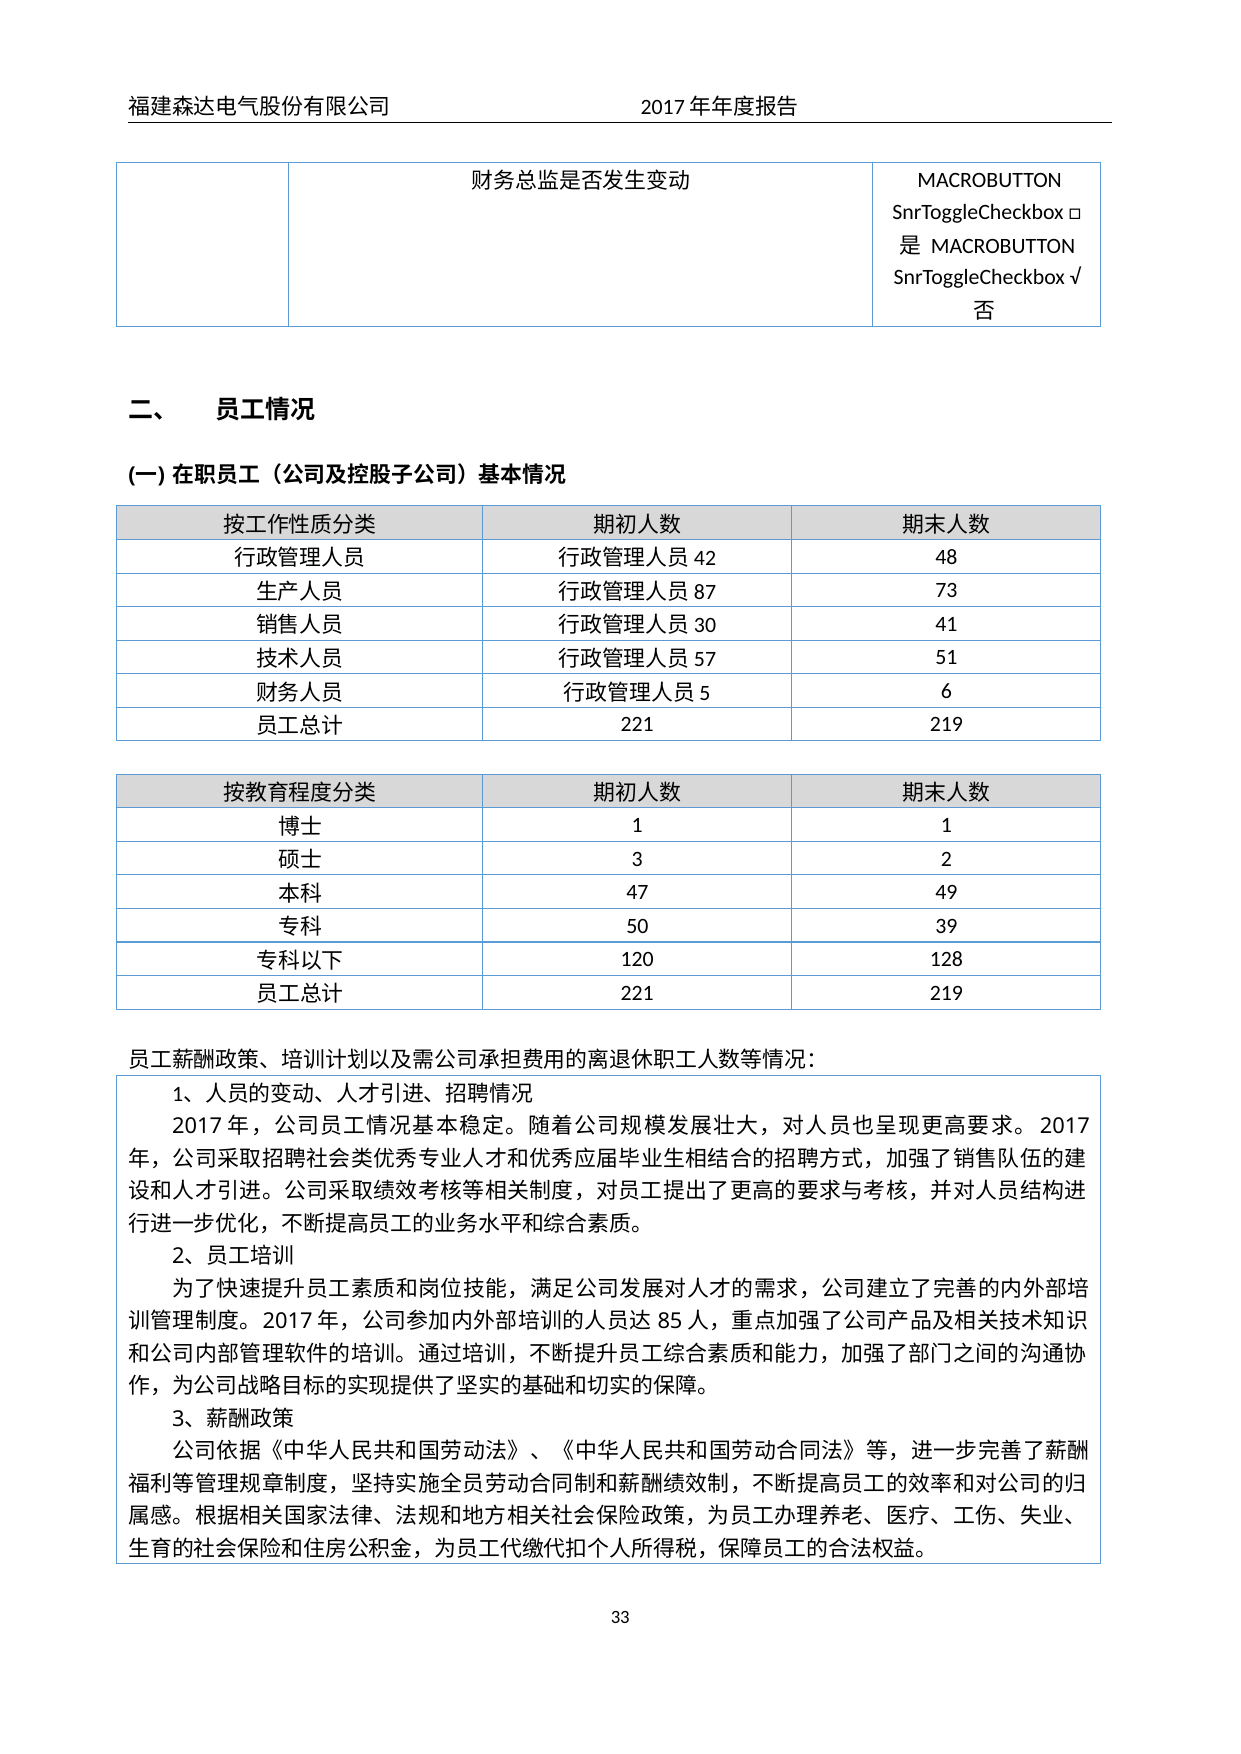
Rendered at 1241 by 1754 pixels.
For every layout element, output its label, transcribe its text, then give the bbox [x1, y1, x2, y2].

subtitle 员工情况 [128, 375, 1112, 440]
